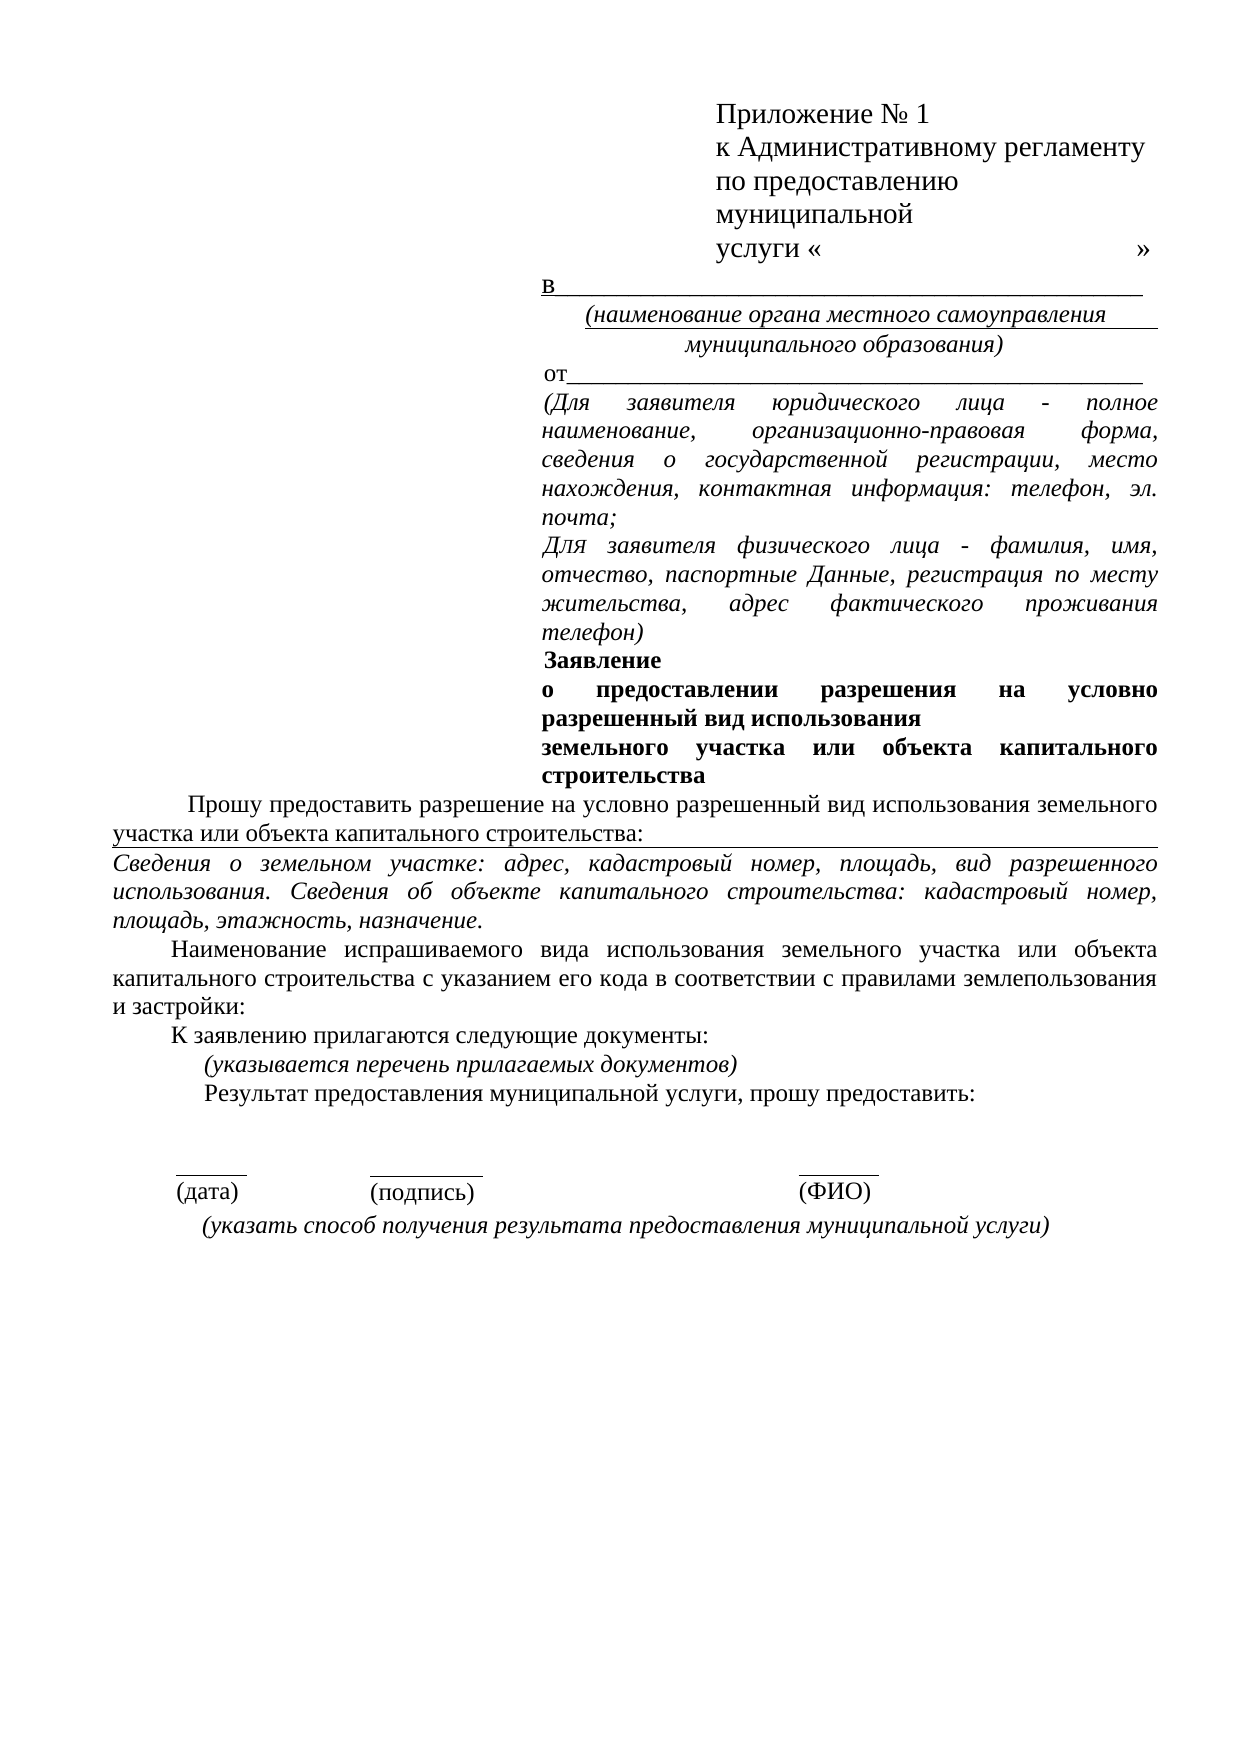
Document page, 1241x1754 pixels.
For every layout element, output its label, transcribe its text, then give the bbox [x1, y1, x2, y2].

text от [541, 358, 1158, 387]
text (указать способ получения результата предоставления муниципальной услуги) [112, 1106, 1158, 1239]
text Сведения о земельном участке: адрес, кадастровый номер, площадь, вид разрешенного использования. Сведения об объекте капитального строительства: кадастровый номер, площадь, этажность, назначение. [112, 848, 1158, 934]
text в [541, 266, 1158, 299]
text Для заявителя физического лица - фамилия, имя, отчество, паспортные Данные, регистрация по месту жительства, адрес фактического проживания телефон) [541, 530, 1158, 645]
text К заявлению прилагаются следующие документы: [112, 1020, 1158, 1049]
text Результат предоставления муниципальной услуги, прошу предоставить: [112, 1078, 1158, 1106]
text Заявление о предоставлении разрешения на условно разрешенный вид использования земельного участка или объекта капитального строительства [541, 645, 1158, 789]
text (указывается перечень прилагаемых документов) [112, 1049, 1158, 1078]
text муниципального образования) [685, 329, 1158, 358]
text Наименование испрашиваемого вида использования земельного участка или объекта капитального строительства с указанием его кода в соответствии с правилами землепользования и застройки: [112, 934, 1158, 1020]
text (наименование органа местного самоуправления [585, 299, 1158, 328]
text Прошу предоставить разрешение на условно разрешенный вид использования земельного участка или объекта капитального строительства: [112, 789, 1158, 847]
text (Для заявителя юридического лица - полное наименование, организационно-правовая форма, сведения о государственной регистрации, место нахождения, контактная информация: телефон, эл. почта; [541, 387, 1158, 530]
